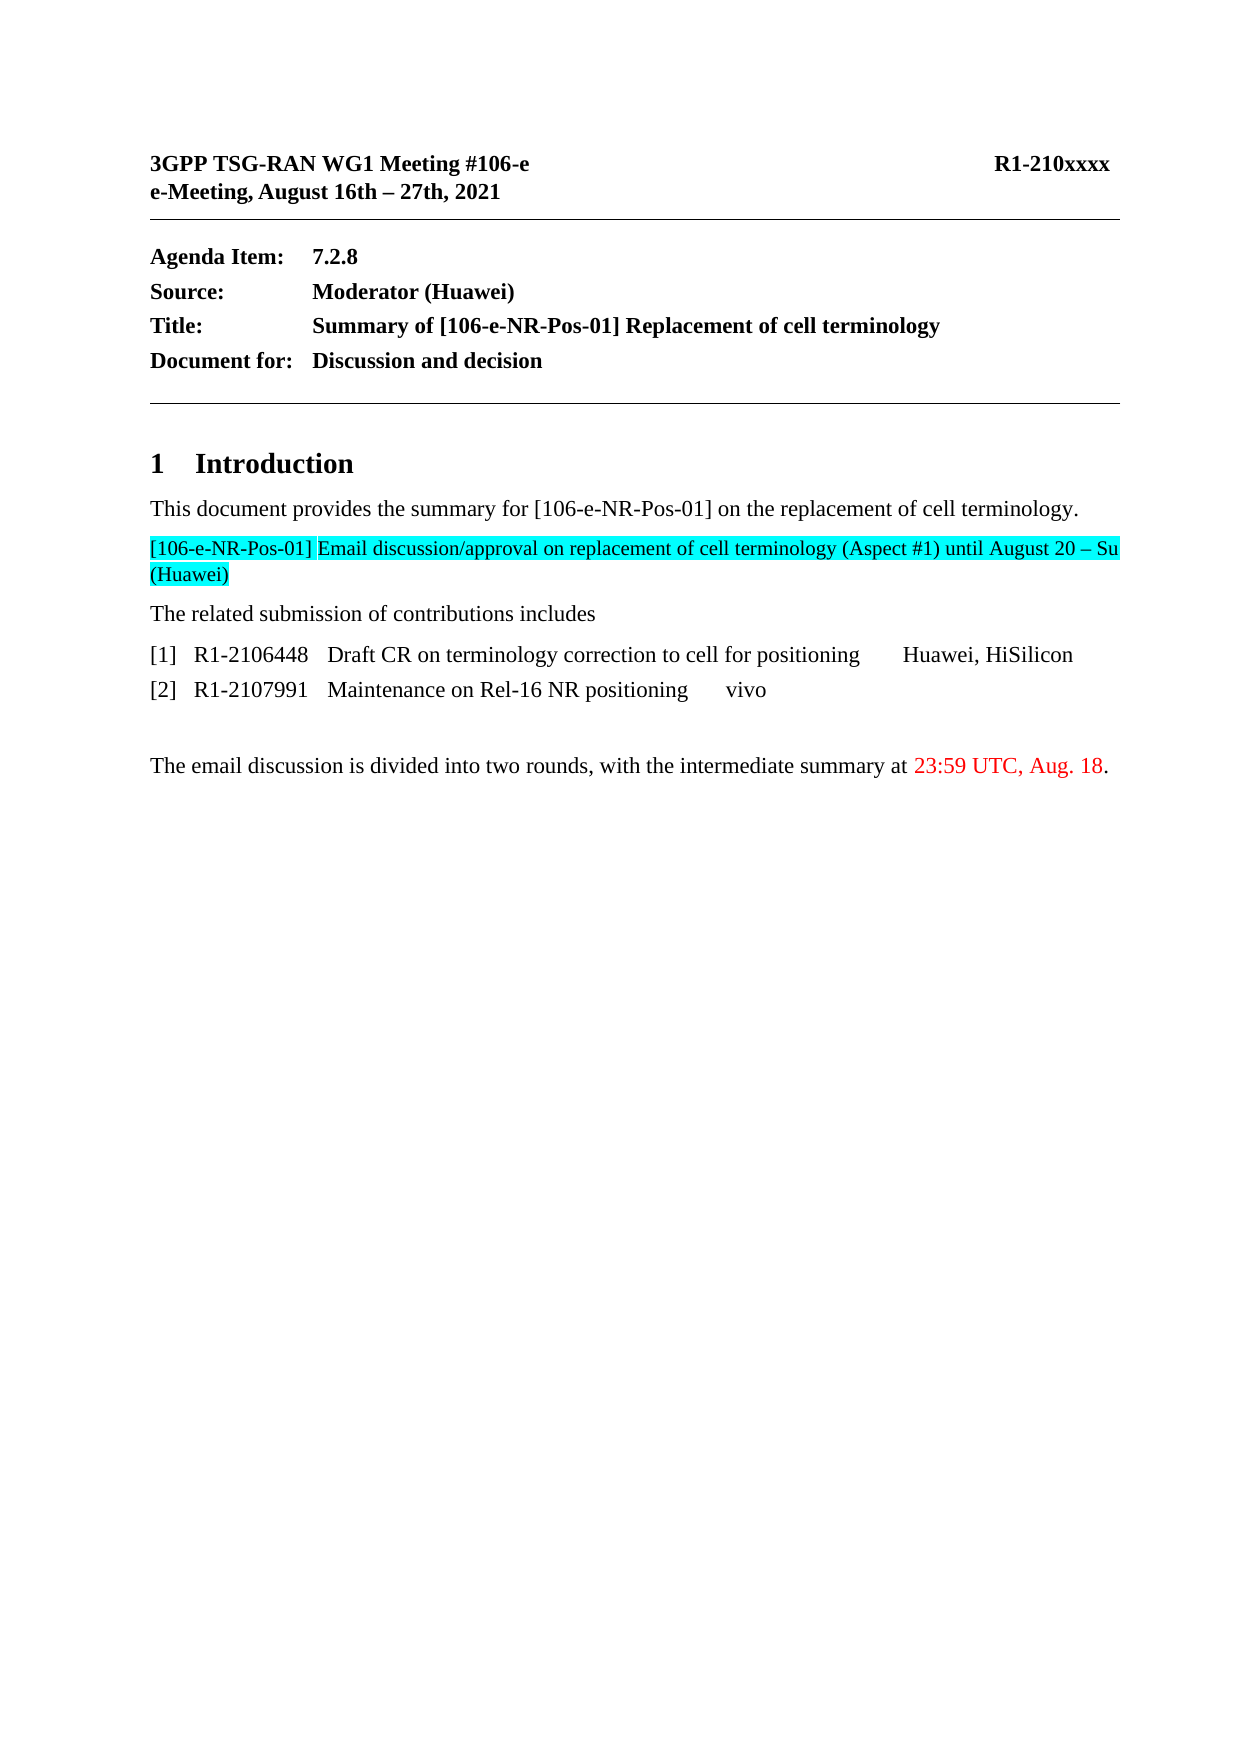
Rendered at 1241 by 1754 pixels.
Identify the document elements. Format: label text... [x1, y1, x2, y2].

list R1-2107991 Maintenance on Rel-16 NR positioning vivo [150, 676, 1120, 702]
text The related submission of contributions includes [150, 601, 1120, 627]
text [106-e-NR-Pos-01] Email discussion/approval on replacement of cell terminology (Aspect #1) until August 20 – Su (Huawei) [150, 536, 1120, 586]
text The email discussion is divided into two rounds, with the intermediate summary at 23:59 UTC, Aug. 18. [150, 752, 1120, 778]
text Document for: Discussion and decision [150, 347, 1120, 373]
text e-Meeting, August 16th – 27th, 2021 [150, 178, 1120, 205]
text Source: Moderator (Huawei) [150, 278, 1120, 304]
text Title: Summary of [106-e-NR-Pos-01] Replacement of cell terminology [150, 312, 1120, 339]
text 3GPP TSG-RAN WG1 Meeting #106-e R1-210xxxx [150, 150, 1120, 176]
subtitle Introduction [150, 447, 1120, 480]
text Agenda Item: 7.2.8 [150, 243, 1120, 269]
list R1-2106448 Draft CR on terminology correction to cell for positioning Huawei, HiSilicon [150, 641, 1120, 668]
text This document provides the summary for [106-e-NR-Pos-01] on the replacement of cell terminology. [150, 495, 1120, 522]
